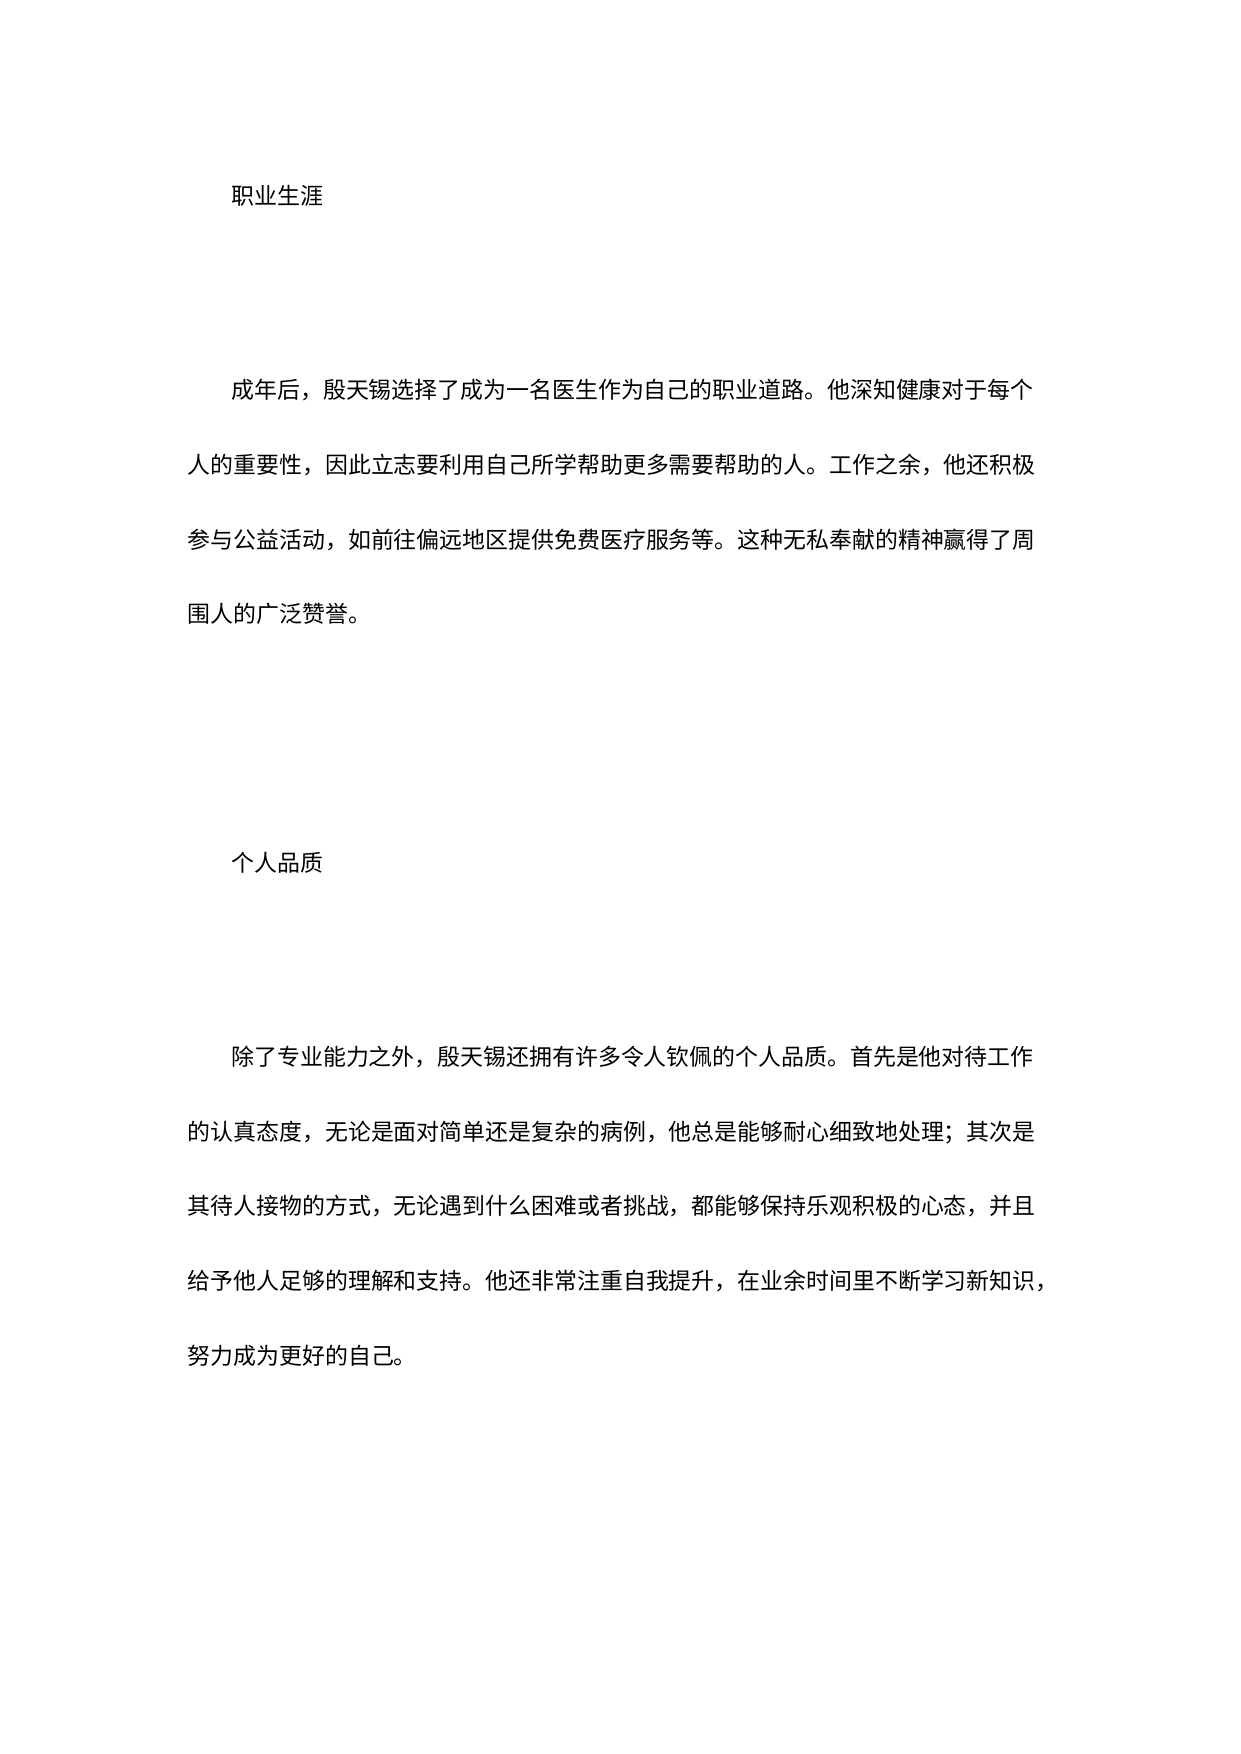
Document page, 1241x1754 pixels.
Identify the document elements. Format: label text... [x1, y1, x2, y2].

text 成年后，殷天锡选择了成为一名医生作为自己的职业道路。他深知健康对于每个人的重要性，因此立志要利用自己所学帮助更多需要帮助的人。工作之余，他还积极参与公益活动，如前往偏远地区提供免费医疗服务等。这种无私奉献的精神赢得了周围人的广泛赞誉。 [187, 356, 1053, 645]
text 除了专业能力之外，殷天锡还拥有许多令人钦佩的个人品质。首先是他对待工作的认真态度，无论是面对简单还是复杂的病例，他总是能够耐心细致地处理；其次是其待人接物的方式，无论遇到什么困难或者挑战，都能够保持乐观积极的心态，并且给予他人足够的理解和支持。他还非常注重自我提升，在业余时间里不断学习新知识，努力成为更好的自己。 [187, 1023, 1053, 1387]
text 职业生涯 [187, 162, 1053, 227]
text 个人品质 [187, 828, 1053, 893]
